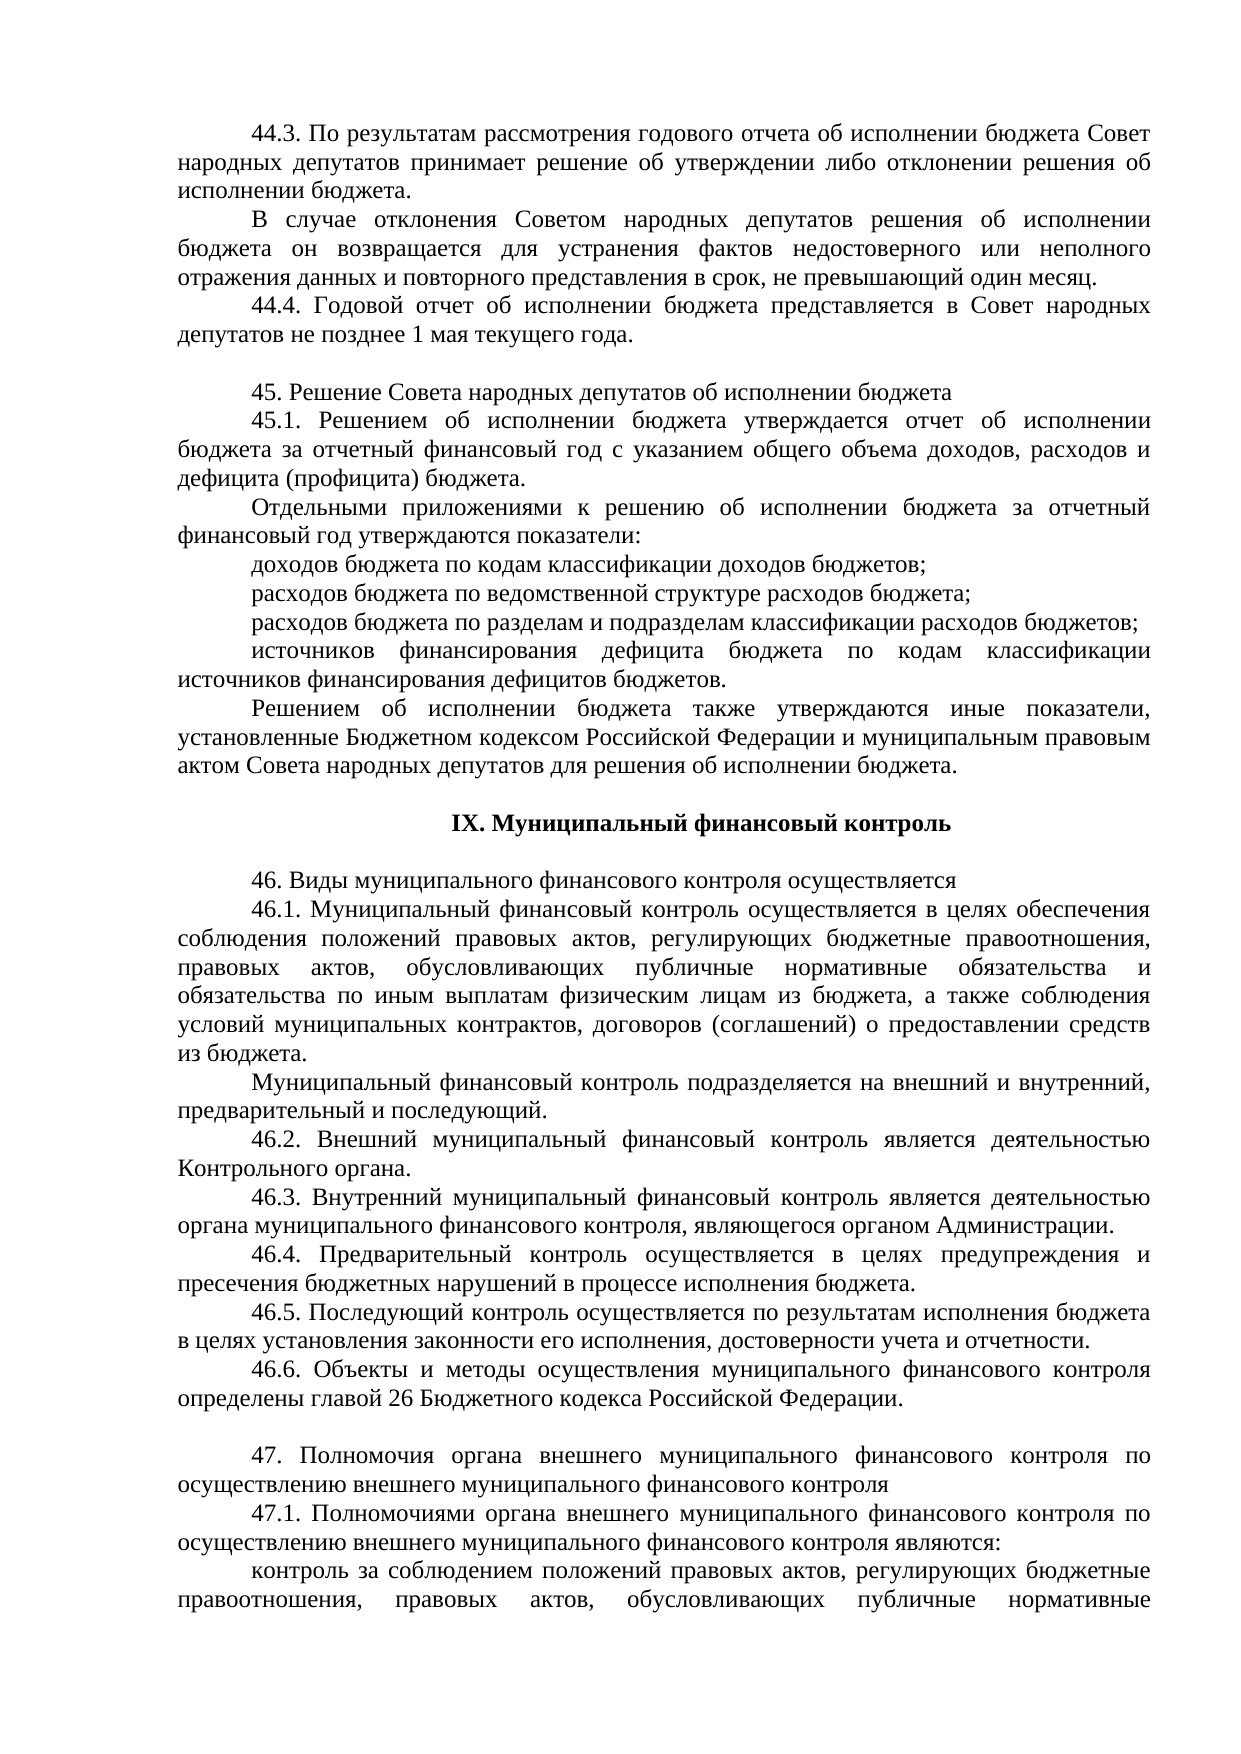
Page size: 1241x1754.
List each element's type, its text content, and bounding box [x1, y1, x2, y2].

text расходов бюджета по ведомственной структуре расходов бюджета; [177, 578, 1152, 607]
text Решением об исполнении бюджета также утверждаются иные показатели, установленные Бюджетном кодексом Российской Федерации и муниципальным правовым актом Совета народных депутатов для решения об исполнении бюджета. [177, 693, 1152, 779]
text 44.4. Годовой отчет об исполнении бюджета представляется в Совет народных депутатов не позднее 1 мая текущего года. [177, 291, 1152, 348]
text 44.3. По результатам рассмотрения годового отчета об исполнении бюджета Совет народных депутатов принимает решение об утверждении либо отклонении решения об исполнении бюджета. [177, 118, 1152, 204]
text Муниципальный финансовый контроль подразделяется на внешний и внутренний, предварительный и последующий. [177, 1067, 1152, 1124]
text источников финансирования дефицита бюджета по кодам классификации источников финансирования дефицитов бюджетов. [177, 636, 1152, 693]
text 46.4. Предварительный контроль осуществляется в целях предупреждения и пресечения бюджетных нарушений в процессе исполнения бюджета. [177, 1239, 1152, 1297]
text 46.2. Внешний муниципальный финансовый контроль является деятельностью Контрольного органа. [177, 1124, 1152, 1182]
text Отдельными приложениями к решению об исполнении бюджета за отчетный финансовый год утверждаются показатели: [177, 492, 1152, 549]
text 47.1. Полномочиями органа внешнего муниципального финансового контроля по осуществлению внешнего муниципального финансового контроля являются: [177, 1498, 1152, 1556]
text доходов бюджета по кодам классификации доходов бюджетов; [177, 549, 1152, 578]
text В случае отклонения Советом народных депутатов решения об исполнении бюджета он возвращается для устранения фактов недостоверного или неполного отражения данных и повторного представления в срок, не превышающий один месяц. [177, 204, 1152, 291]
text 46.6. Объекты и методы осуществления муниципального финансового контроля определены главой 26 Бюджетного кодекса Российской Федерации. [177, 1354, 1152, 1412]
text 46.3. Внутренний муниципальный финансовый контроль является деятельностью органа муниципального финансового контроля, являющегося органом Администрации. [177, 1182, 1152, 1239]
text 45.1. Решением об исполнении бюджета утверждается отчет об исполнении бюджета за отчетный финансовый год с указанием общего объема доходов, расходов и дефицита (профицита) бюджета. [177, 406, 1152, 492]
text 45. Решение Совета народных депутатов об исполнении бюджета [177, 377, 1152, 406]
text 46.1. Муниципальный финансовый контроль осуществляется в целях обеспечения соблюдения положений правовых актов, регулирующих бюджетные правоотношения, правовых актов, обусловливающих публичные нормативные обязательства и обязательства по иным выплатам физическим лицам из бюджета, а также соблюдения условий муниципальных контрактов, договоров (соглашений) о предоставлении средств из бюджета. [177, 894, 1152, 1067]
text IX. Муниципальный финансовый контроль [177, 808, 1152, 837]
text 47. Полномочия органа внешнего муниципального финансового контроля по осуществлению внешнего муниципального финансового контроля [177, 1441, 1152, 1498]
text 46. Виды муниципального финансового контроля осуществляется [177, 866, 1152, 894]
text расходов бюджета по разделам и подразделам классификации расходов бюджетов; [177, 607, 1152, 636]
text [177, 1556, 1152, 1613]
text 46.5. Последующий контроль осуществляется по результатам исполнения бюджета в целях установления законности его исполнения, достоверности учета и отчетности. [177, 1297, 1152, 1354]
